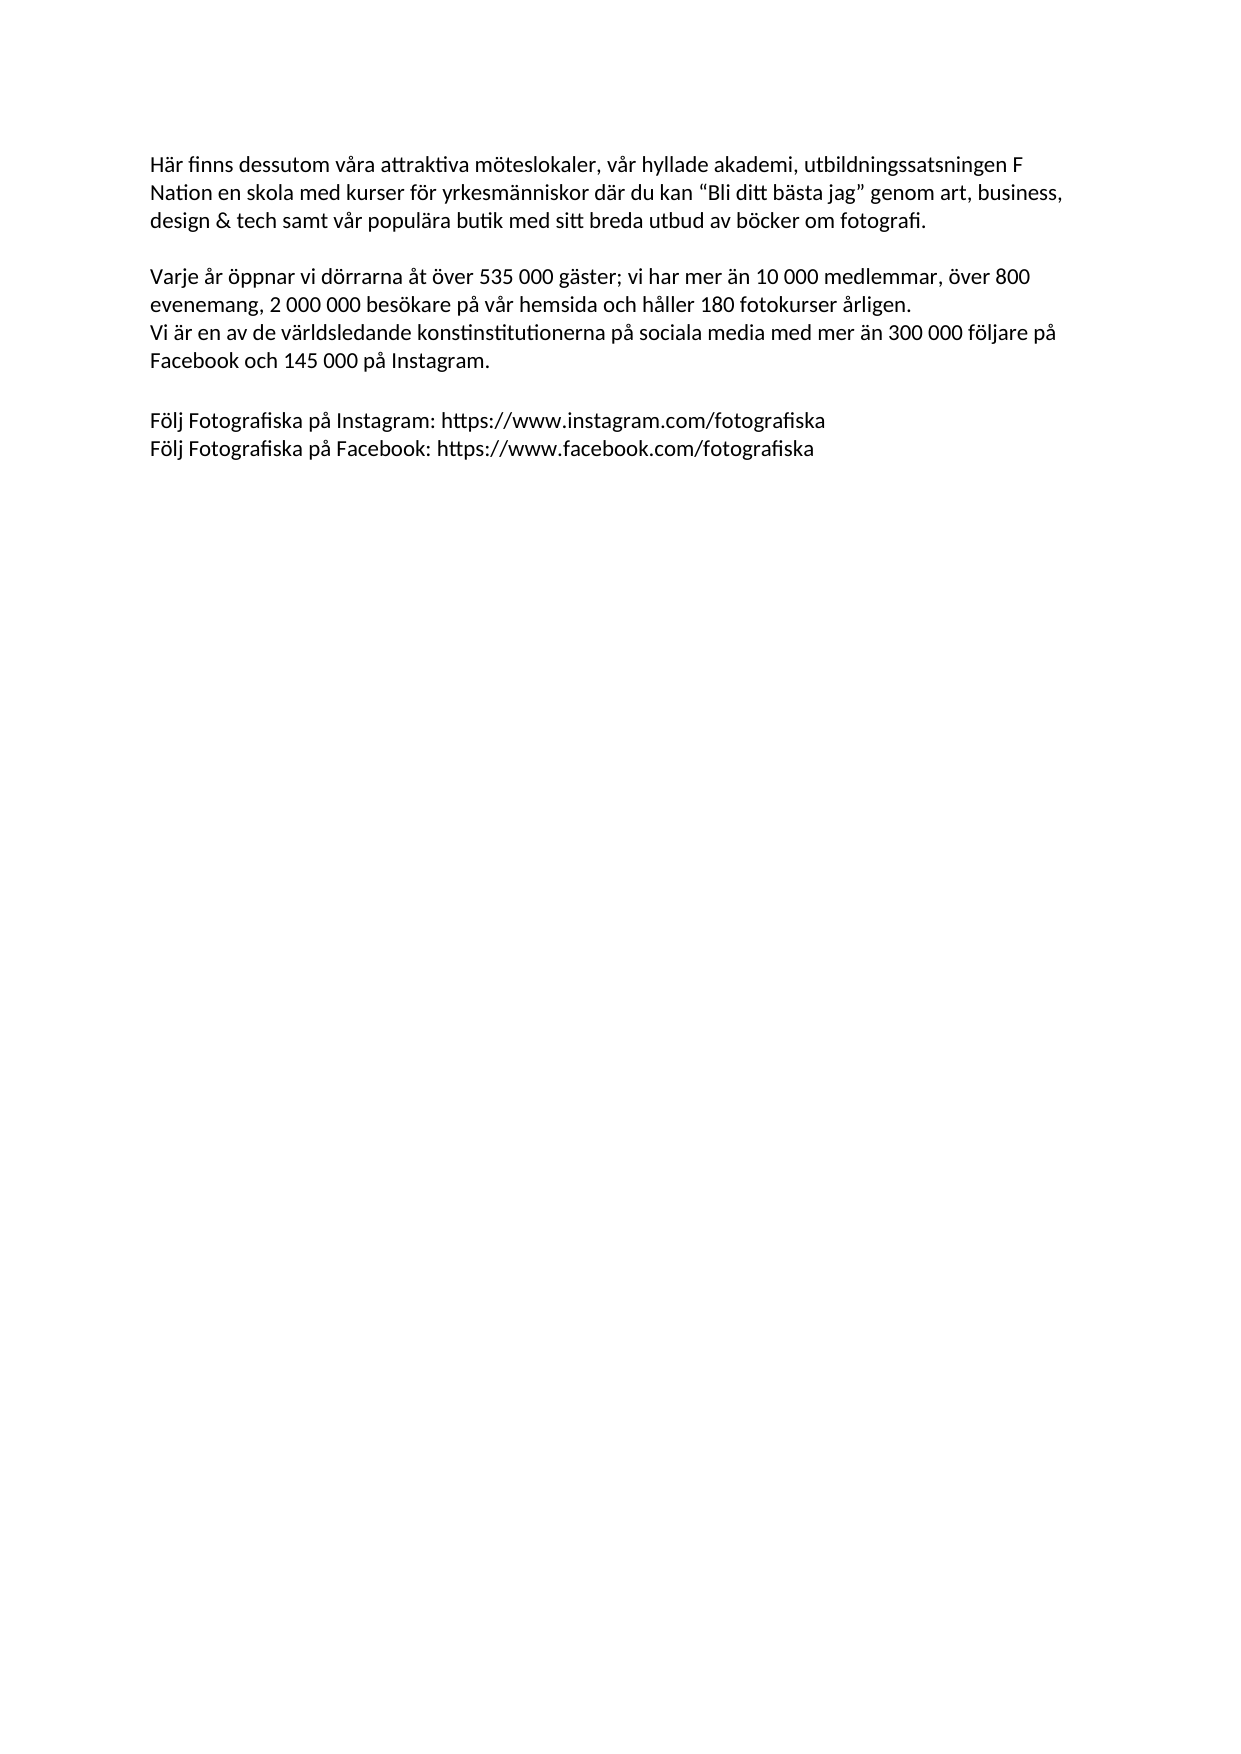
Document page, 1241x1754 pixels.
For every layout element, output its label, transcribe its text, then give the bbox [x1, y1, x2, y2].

text Varje år öppnar vi dörrarna åt över 535 000 gäster; vi har mer än 10 000 medlemmar, över 800 evenemang, 2 000 000 besökare på vår hemsida och håller 180 fotokurser årligen. [150, 262, 1090, 318]
text Följ Fotografiska på Instagram: https://www.instagram.com/fotografiska Följ Fotografiska på Facebook: https://www.facebook.com/fotografiska [150, 406, 1090, 462]
text Här finns dessutom våra attraktiva möteslokaler, vår hyllade akademi, utbildningssatsningen F Nation en skola med kurser för yrkesmänniskor där du kan “Bli ditt bästa jag” genom art, business, design & tech samt vår populära butik med sitt breda utbud av böcker om fotografi. [150, 150, 1090, 234]
text Vi är en av de världsledande konstinstitutionerna på sociala media med mer än 300 000 följare på Facebook och 145 000 på Instagram. [150, 318, 1090, 374]
